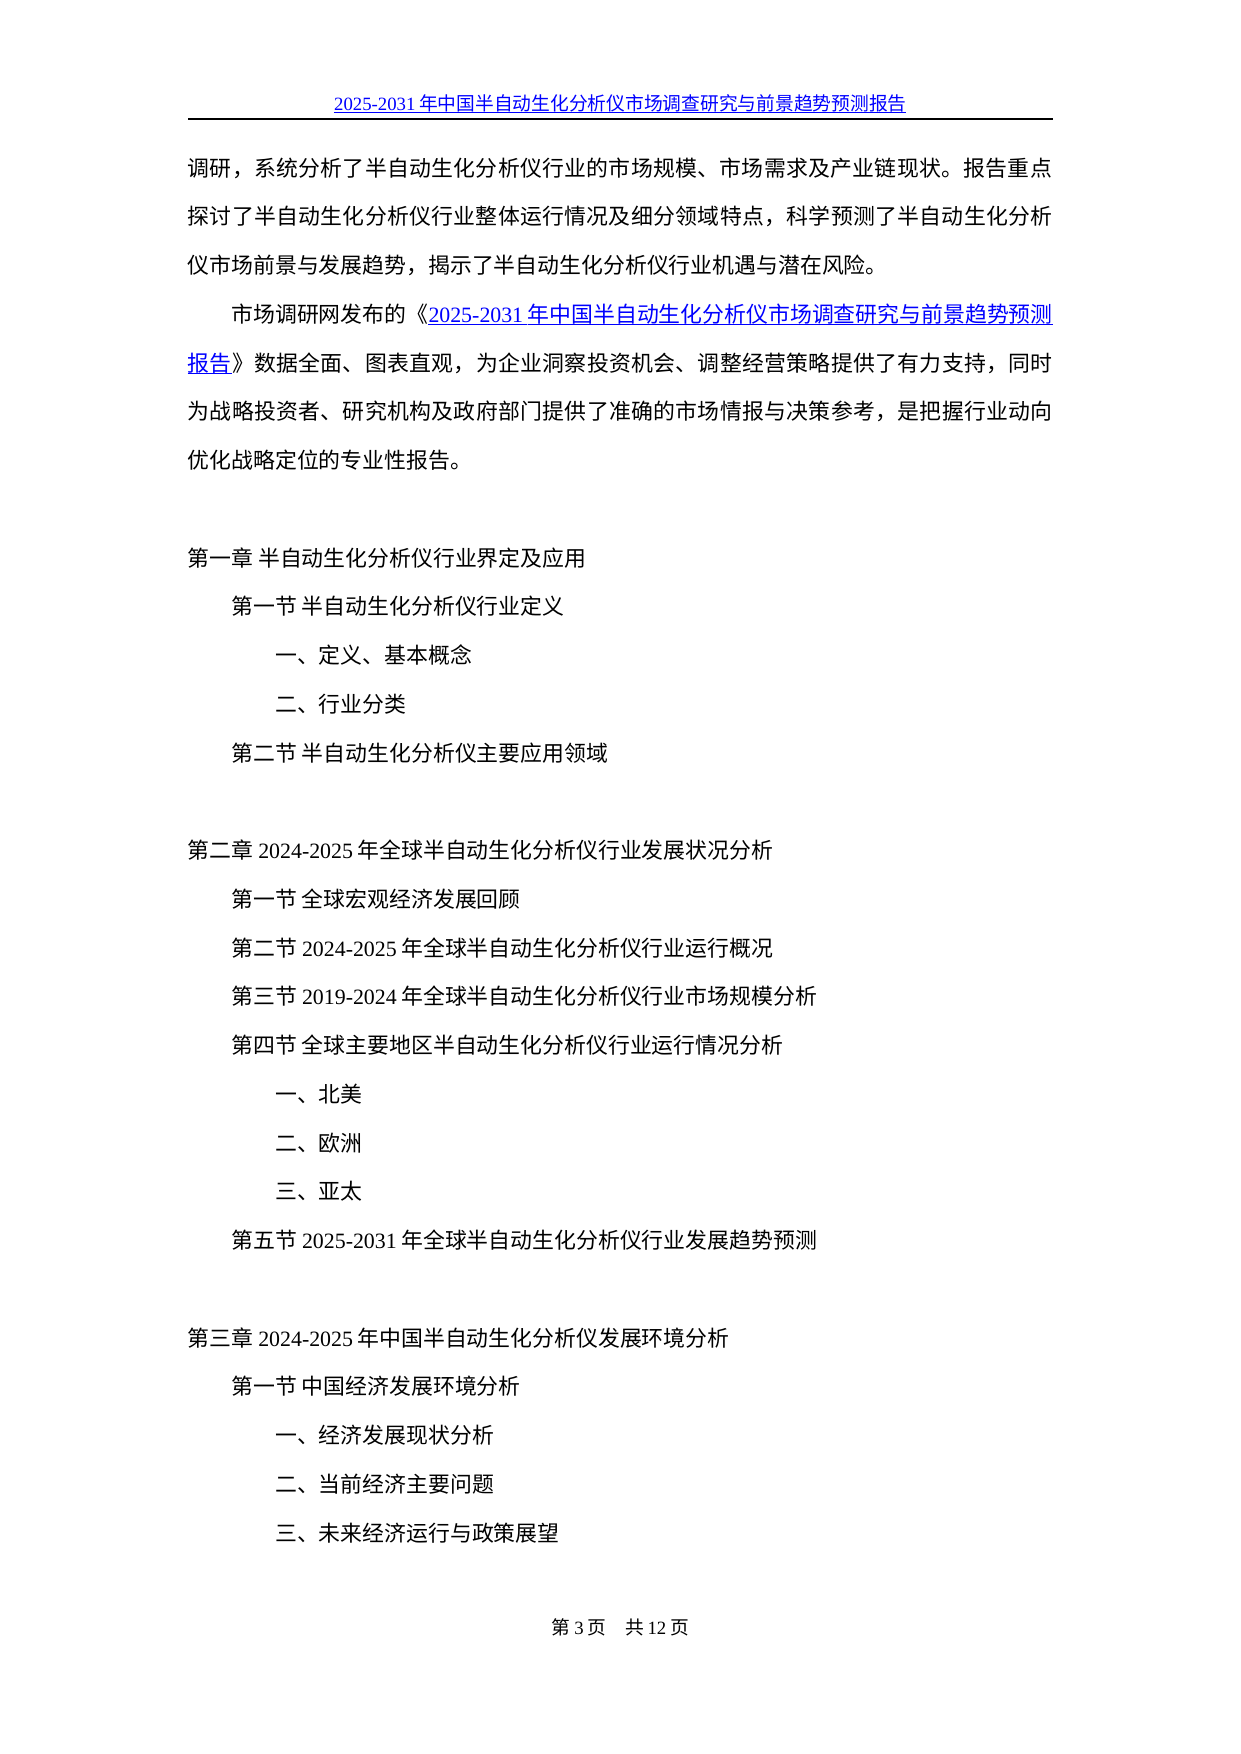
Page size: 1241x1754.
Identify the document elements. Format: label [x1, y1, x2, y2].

text [187, 150, 1053, 1548]
